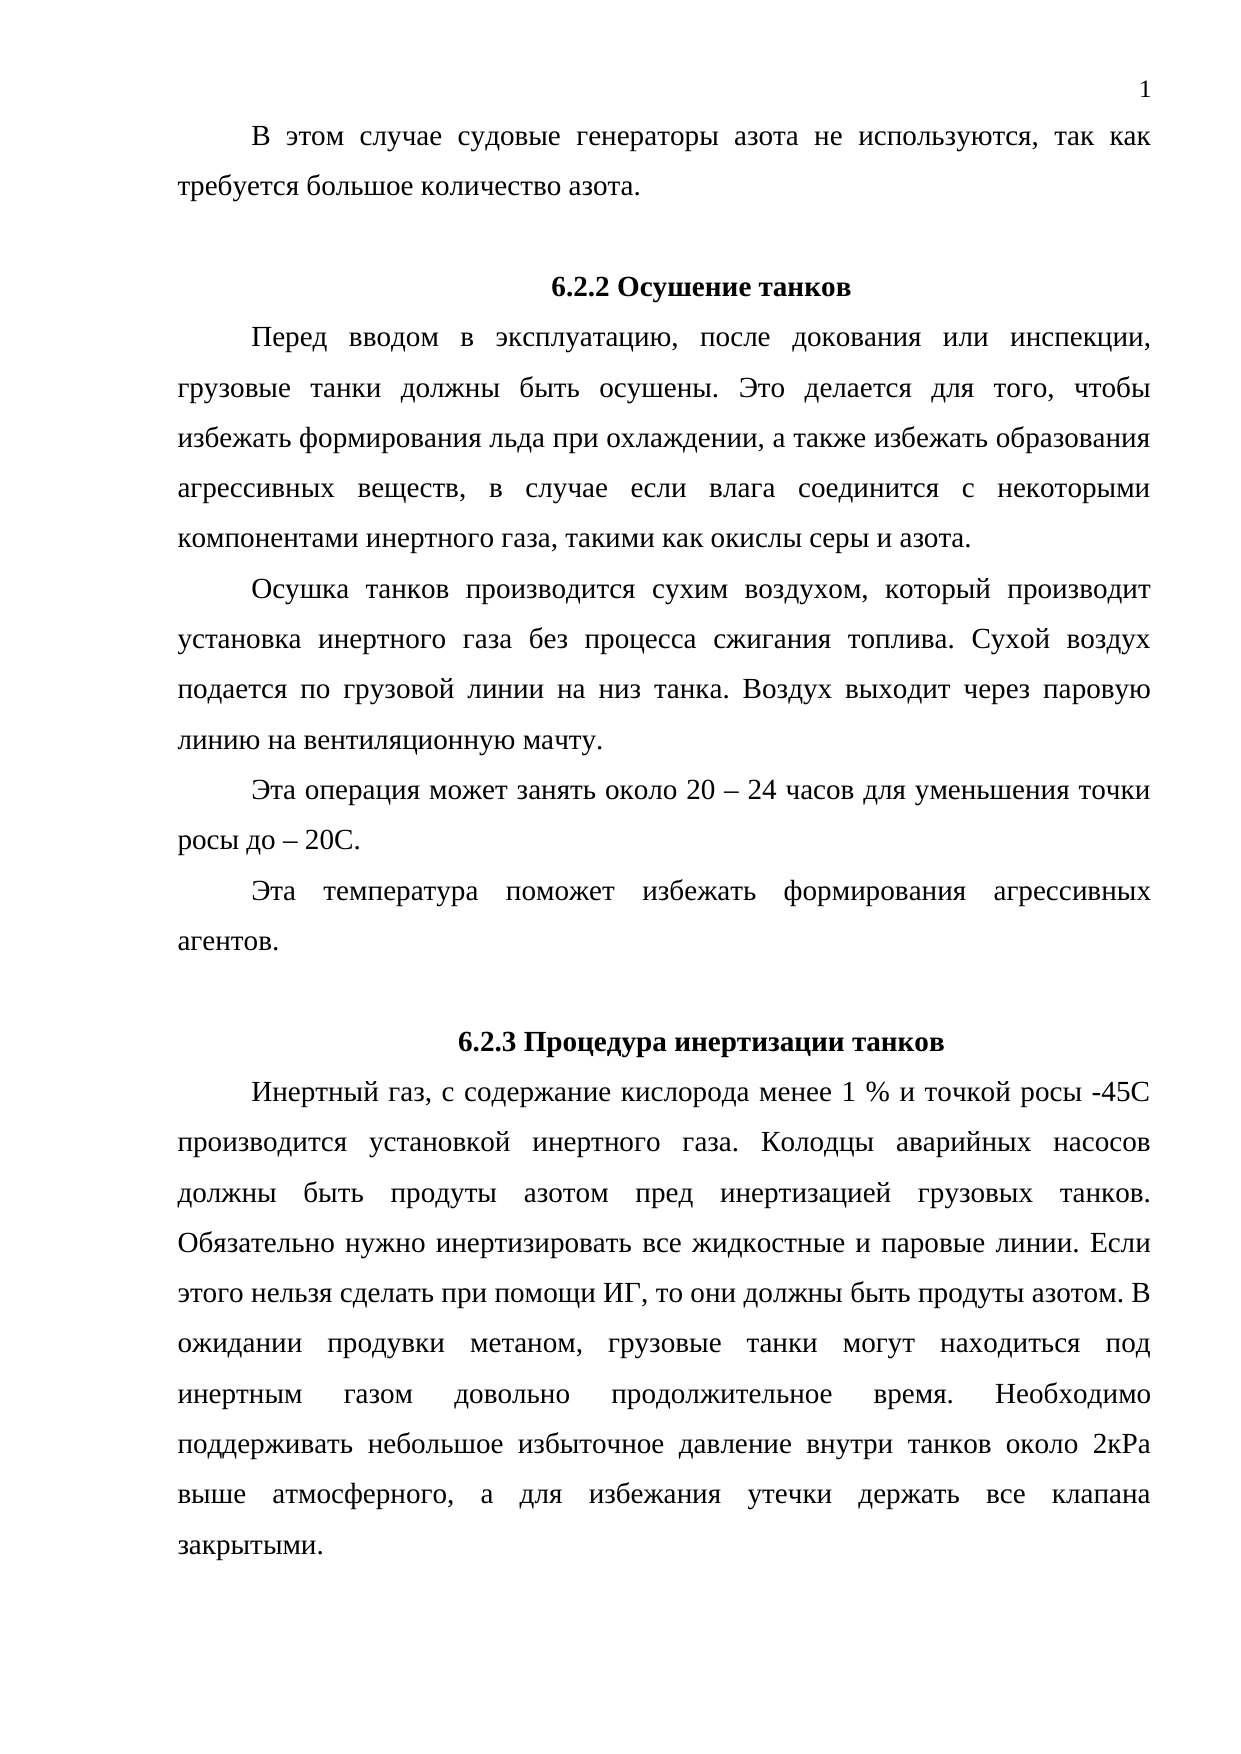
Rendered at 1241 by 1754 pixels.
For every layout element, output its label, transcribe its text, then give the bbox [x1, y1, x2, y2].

text В этом случае судовые генераторы азота не используются, так как требуется большое количество азота. [177, 118, 1152, 202]
text Инертный газ, с содержание кислорода менее 1 % и точкой росы -45С производится установкой инертного газа. Колодцы аварийных насосов должны быть продуты азотом пред инертизацией грузовых танков. Обязательно нужно инертизировать все жидкостные и паровые линии. Если этого нельзя сделать при помощи ИГ, то они должны быть продуты азотом. В ожидании продувки метаном, грузовые танки могут находиться под инертным газом довольно продолжительное время. Необходимо поддерживать небольшое избыточное давление внутри танков около 2кРа выше атмосферного, а для избежания утечки держать все клапана закрытыми. [177, 1074, 1152, 1560]
text Перед вводом в эксплуатацию, после докования или инспекции, грузовые танки должны быть осушены. Это делается для того, чтобы избежать формирования льда при охлаждении, а также избежать образования агрессивных веществ, в случае если влага соединится с некоторыми компонентами инертного газа, такими как окислы серы и азота. [177, 319, 1152, 554]
text Осушка танков производится сухим воздухом, который производит установка инертного газа без процесса сжигания топлива. Сухой воздух подается по грузовой линии на низ танка. Воздух выходит через паровую линию на вентиляционную мачту. [177, 571, 1152, 755]
text 6.2.2 Осушение танков [177, 269, 1152, 303]
text Эта операция может занять около 20 – 24 часов для уменьшения точки росы до – 20С. [177, 772, 1152, 856]
text 6.2.3 Процедура инертизации танков [177, 1024, 1152, 1057]
text Эта температура поможет избежать формирования агрессивных агентов. [177, 873, 1152, 957]
